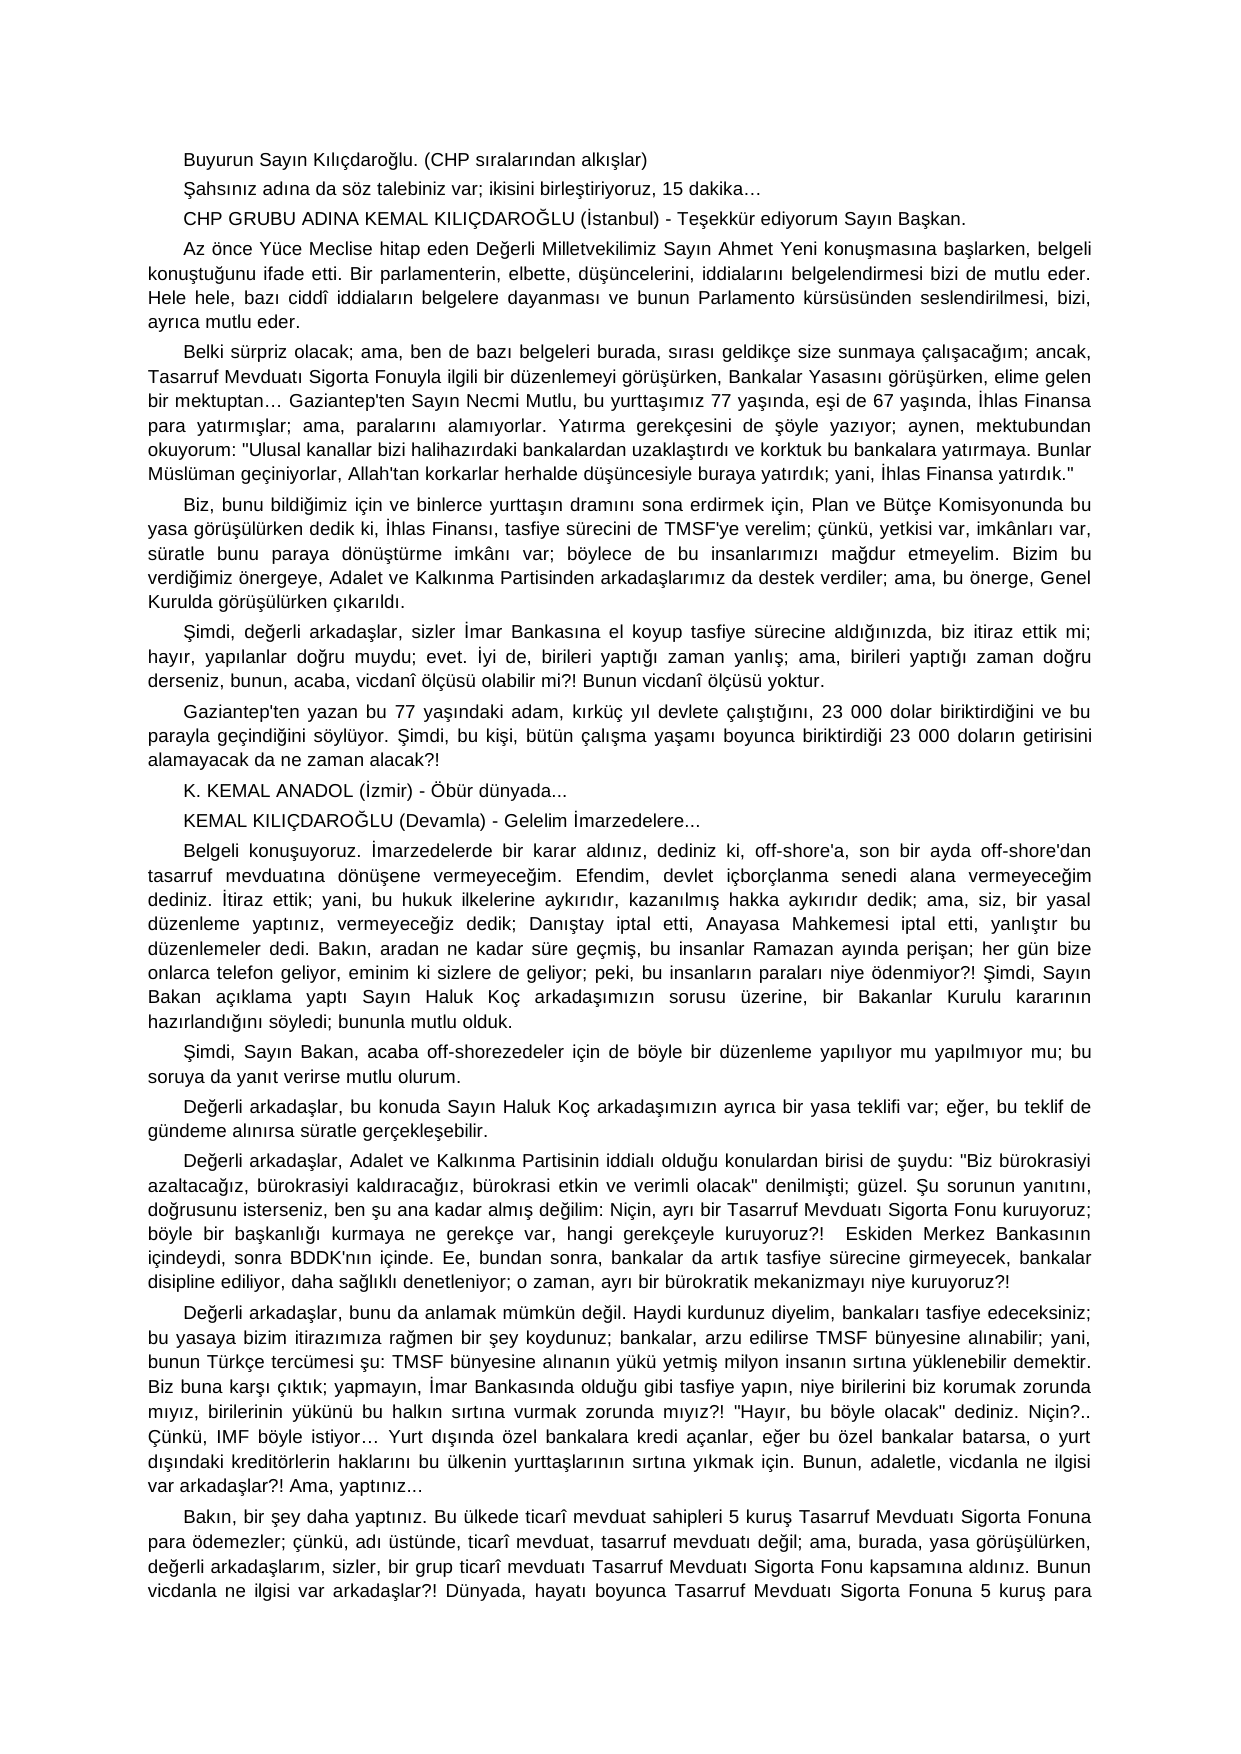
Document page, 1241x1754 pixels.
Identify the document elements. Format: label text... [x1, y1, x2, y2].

text Belki sürpriz olacak; ama, ben de bazı belgeleri burada, sırası geldikçe size sunmaya çalışacağım; ancak, Tasarruf Mevduatı Sigorta Fonuyla ilgili bir düzenlemeyi görüşürken, Bankalar Yasasını görüşürken, elime gelen bir mektuptan… Gaziantep'ten Sayın Necmi Mutlu, bu yurttaşımız 77 yaşında, eşi de 67 yaşında, İhlas Finansa para yatırmışlar; ama, paralarını alamıyorlar. Yatırma gerekçesini de şöyle yazıyor; aynen, mektubundan okuyorum: "Ulusal kanallar bizi halihazırdaki bankalardan uzaklaştırdı ve korktuk bu bankalara yatırmaya. Bunlar Müslüman geçiniyorlar, Allah'tan korkarlar herhalde düşüncesiyle buraya yatırdık; yani, İhlas Finansa yatırdık." [148, 339, 1093, 486]
text Şimdi, değerli arkadaşlar, sizler İmar Bankasına el koyup tasfiye sürecine aldığınızda, biz itiraz ettik mi; hayır, yapılanlar doğru muydu; evet. İyi de, birileri yaptığı zaman yanlış; ama, birileri yaptığı zaman doğru derseniz, bunun, acaba, vicdanî ölçüsü olabilir mi?! Bunun vicdanî ölçüsü yoktur. [148, 619, 1093, 693]
text Değerli arkadaşlar, bu konuda Sayın Haluk Koç arkadaşımızın ayrıca bir yasa teklifi var; eğer, bu teklif de gündeme alınırsa süratle gerçekleşebilir. [148, 1094, 1093, 1143]
text K. KEMAL ANADOL (İzmir) - Öbür dünyada... [148, 778, 1093, 802]
text CHP GRUBU ADINA KEMAL KILIÇDAROĞLU (İstanbul) - Teşekkür ediyorum Sayın Başkan. [148, 207, 1093, 230]
text Belgeli konuşuyoruz. İmarzedelerde bir karar aldınız, dediniz ki, off-shore'a, son bir ayda off-shore'dan tasarruf mevduatına dönüşene vermeyeceğim. Efendim, devlet içborçlanma senedi alana vermeyeceğim dediniz. İtiraz ettik; yani, bu hukuk ilkelerine aykırıdır, kazanılmış hakka aykırıdır dedik; ama, siz, bir yasal düzenleme yaptınız, vermeyeceğiz dedik; Danıştay iptal etti, Anayasa Mahkemesi iptal etti, yanlıştır bu düzenlemeler dedi. Bakın, aradan ne kadar süre geçmiş, bu insanlar Ramazan ayında perişan; her gün bize onlarca telefon geliyor, eminim ki sizlere de geliyor; peki, bu insanların paraları niye ödenmiyor?! Şimdi, Sayın Bakan açıklama yaptı Sayın Haluk Koç arkadaşımızın sorusu üzerine, bir Bakanlar Kurulu kararının hazırlandığını söyledi; bununla mutlu olduk. [148, 838, 1093, 1033]
text Değerli arkadaşlar, Adalet ve Kalkınma Partisinin iddialı olduğu konulardan birisi de şuydu: "Biz bürokrasiyi azaltacağız, bürokrasiyi kaldıracağız, bürokrasi etkin ve verimli olacak" denilmişti; güzel. Şu sorunun yanıtını, doğrusunu isterseniz, ben şu ana kadar almış değilim: Niçin, ayrı bir Tasarruf Mevduatı Sigorta Fonu kuruyoruz; böyle bir başkanlığı kurmaya ne gerekçe var, hangi gerekçeyle kuruyoruz?! Eskiden Merkez Bankasının içindeydi, sonra BDDK'nın içinde. Ee, bundan sonra, bankalar da artık tasfiye sürecine girmeyecek, bankalar disipline ediliyor, daha sağlıklı denetleniyor; o zaman, ayrı bir bürokratik mekanizmayı niye kuruyoruz?! [148, 1148, 1093, 1293]
text Değerli arkadaşlar, bunu da anlamak mümkün değil. Haydi kurdunuz diyelim, bankaları tasfiye edeceksiniz; bu yasaya bizim itirazımıza rağmen bir şey koydunuz; bankalar, arzu edilirse TMSF bünyesine alınabilir; yani, bunun Türkçe tercümesi şu: TMSF bünyesine alınanın yükü yetmiş milyon insanın sırtına yüklenebilir demektir. Biz buna karşı çıktık; yapmayın, İmar Bankasında olduğu gibi tasfiye yapın, niye birilerini biz korumak zorunda mıyız, birilerinin yükünü bu halkın sırtına vurmak zorunda mıyız?! "Hayır, bu böyle olacak" dediniz. Niçin?.. Çünkü, IMF böyle istiyor… Yurt dışında özel bankalara kredi açanlar, eğer bu özel bankalar batarsa, o yurt dışındaki kreditörlerin haklarını bu ülkenin yurttaşlarının sırtına yıkmak için. Bunun, adaletle, vicdanla ne ilgisi var arkadaşlar?! Ama, yaptınız... [148, 1299, 1093, 1498]
text Buyurun Sayın Kılıçdaroğlu. (CHP sıralarından alkışlar) [148, 148, 1093, 171]
text Gaziantep'ten yazan bu 77 yaşındaki adam, kırküç yıl devlete çalıştığını, 23 000 dolar biriktirdiğini ve bu parayla geçindiğini söylüyor. Şimdi, bu kişi, bütün çalışma yaşamı boyunca biriktirdiği 23 000 doların getirisini alamayacak da ne zaman alacak?! [148, 698, 1093, 772]
text Biz, bunu bildiğimiz için ve binlerce yurttaşın dramını sona erdirmek için, Plan ve Bütçe Komisyonunda bu yasa görüşülürken dedik ki, İhlas Finansı, tasfiye sürecini de TMSF'ye verelim; çünkü, yetkisi var, imkânları var, süratle bunu paraya dönüştürme imkânı var; böylece de bu insanlarımızı mağdur etmeyelim. Bizim bu verdiğimiz önergeye, Adalet ve Kalkınma Partisinden arkadaşlarımız da destek verdiler; ama, bu önerge, Genel Kurulda görüşülürken çıkarıldı. [148, 492, 1093, 613]
text Az önce Yüce Meclise hitap eden Değerli Milletvekilimiz Sayın Ahmet Yeni konuşmasına başlarken, belgeli konuştuğunu ifade etti. Bir parlamenterin, elbette, düşüncelerini, iddialarını belgelendirmesi bizi de mutlu eder. Hele hele, bazı ciddî iddiaların belgelere dayanması ve bunun Parlamento kürsüsünden seslendirilmesi, bizi, ayrıca mutlu eder. [148, 236, 1093, 333]
text Şimdi, Sayın Bakan, acaba off-shorezedeler için de böyle bir düzenleme yapılıyor mu yapılmıyor mu; bu soruya da yanıt verirse mutlu olurum. [148, 1039, 1093, 1088]
text Şahsınız adına da söz talebiniz var; ikisini birleştiriyoruz, 15 dakika… [148, 177, 1093, 201]
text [148, 1504, 1093, 1603]
text KEMAL KILIÇDAROĞLU (Devamla) - Gelelim İmarzedelere... [148, 808, 1093, 832]
